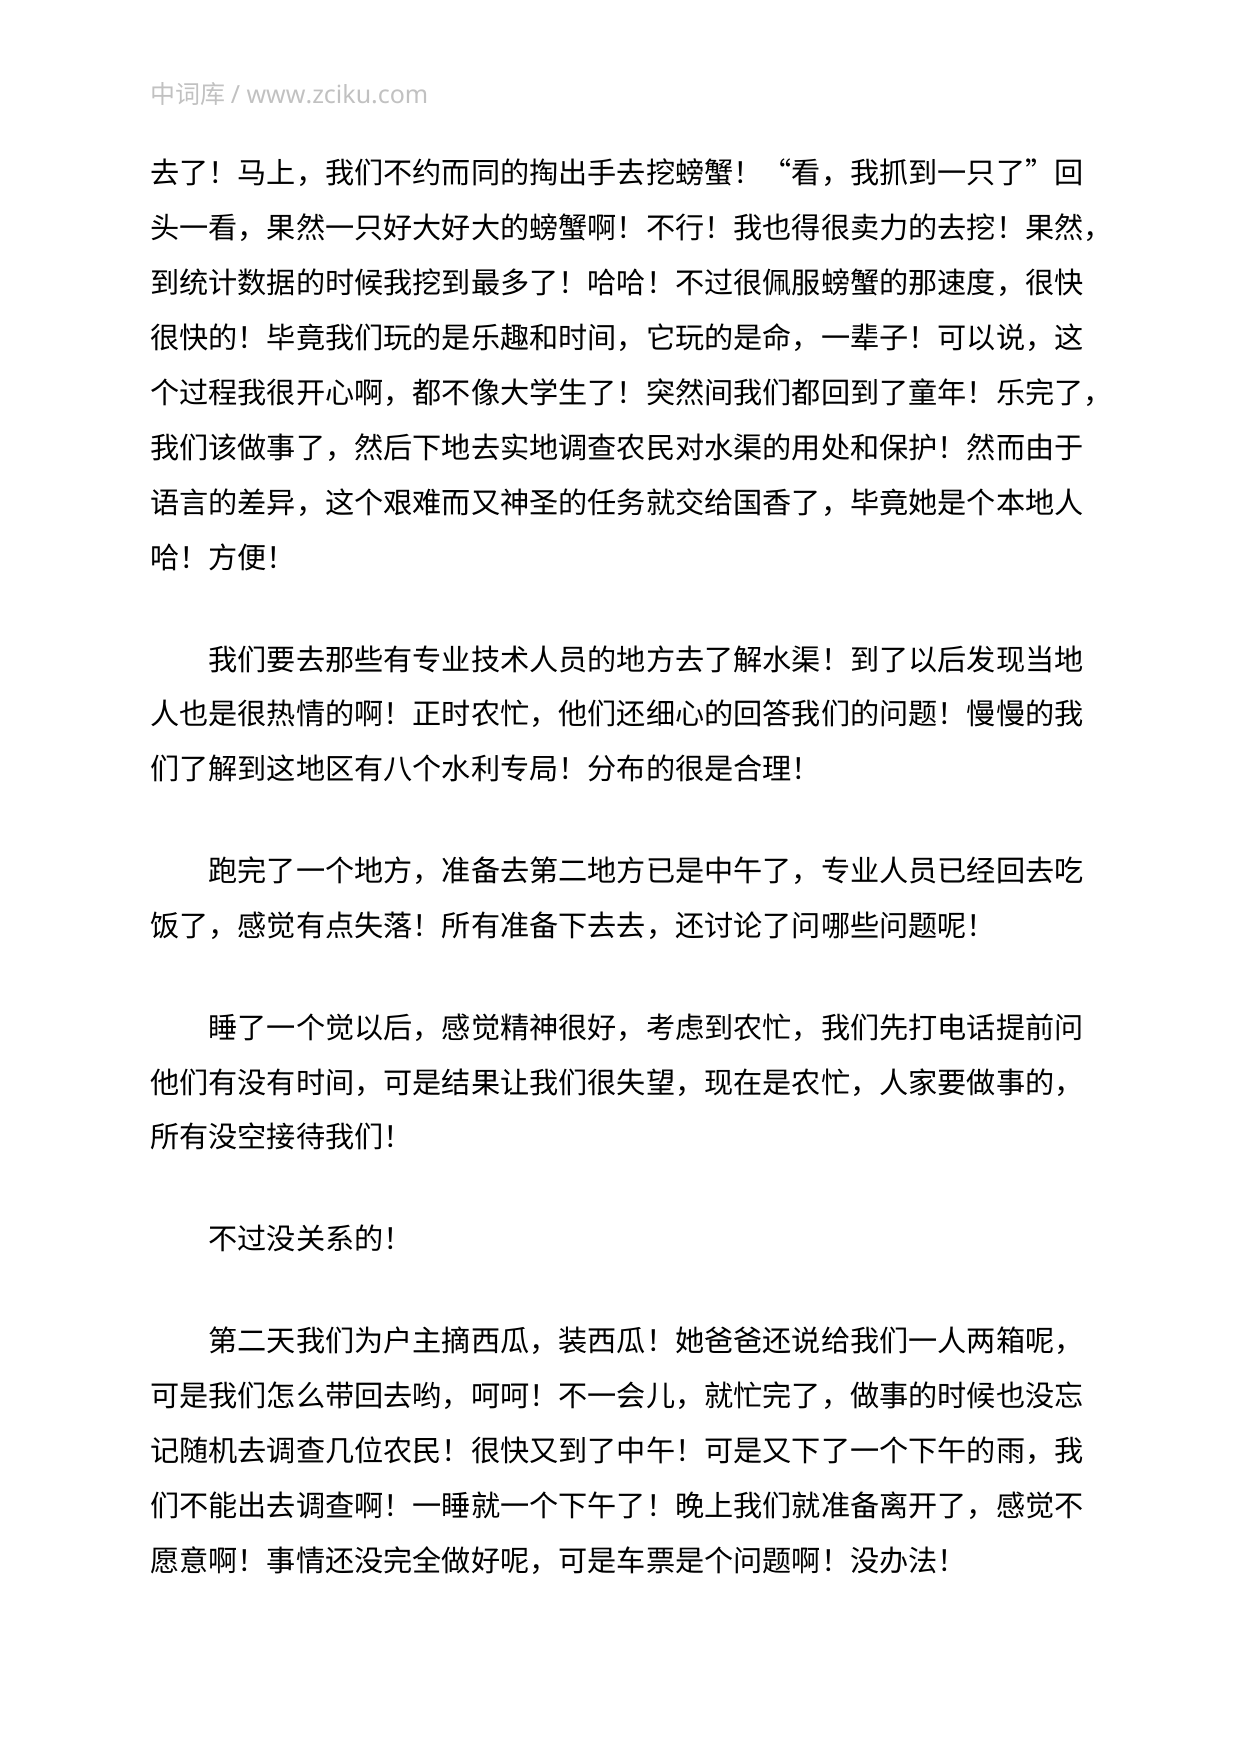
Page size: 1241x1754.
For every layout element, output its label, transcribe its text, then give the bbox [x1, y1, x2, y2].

text 第二天我们为户主摘西瓜，装西瓜！她爸爸还说给我们一人两箱呢，可是我们怎么带回去哟，呵呵！不一会儿，就忙完了，做事的时候也没忘记随机去调查几位农民！很快又到了中午！可是又下了一个下午的雨，我们不能出去调查啊！一睡就一个下午了！晚上我们就准备离开了，感觉不愿意啊！事情还没完全做好呢，可是车票是个问题啊！没办法！ [150, 1318, 1090, 1579]
text 跑完了一个地方，准备去第二地方已是中午了，专业人员已经回去吃饭了，感觉有点失落！所有准备下去去，还讨论了问哪些问题呢！ [150, 848, 1090, 945]
text 睡了一个觉以后，感觉精神很好，考虑到农忙，我们先打电话提前问他们有没有时间，可是结果让我们很失望，现在是农忙，人家要做事的，所有没空接待我们！ [150, 1004, 1090, 1156]
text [150, 150, 1090, 577]
text 我们要去那些有专业技术人员的地方去了解水渠！到了以后发现当地人也是很热情的啊！正时农忙，他们还细心的回答我们的问题！慢慢的我们了解到这地区有八个水利专局！分布的很是合理！ [150, 636, 1090, 788]
text 不过没关系的！ [150, 1216, 1090, 1258]
